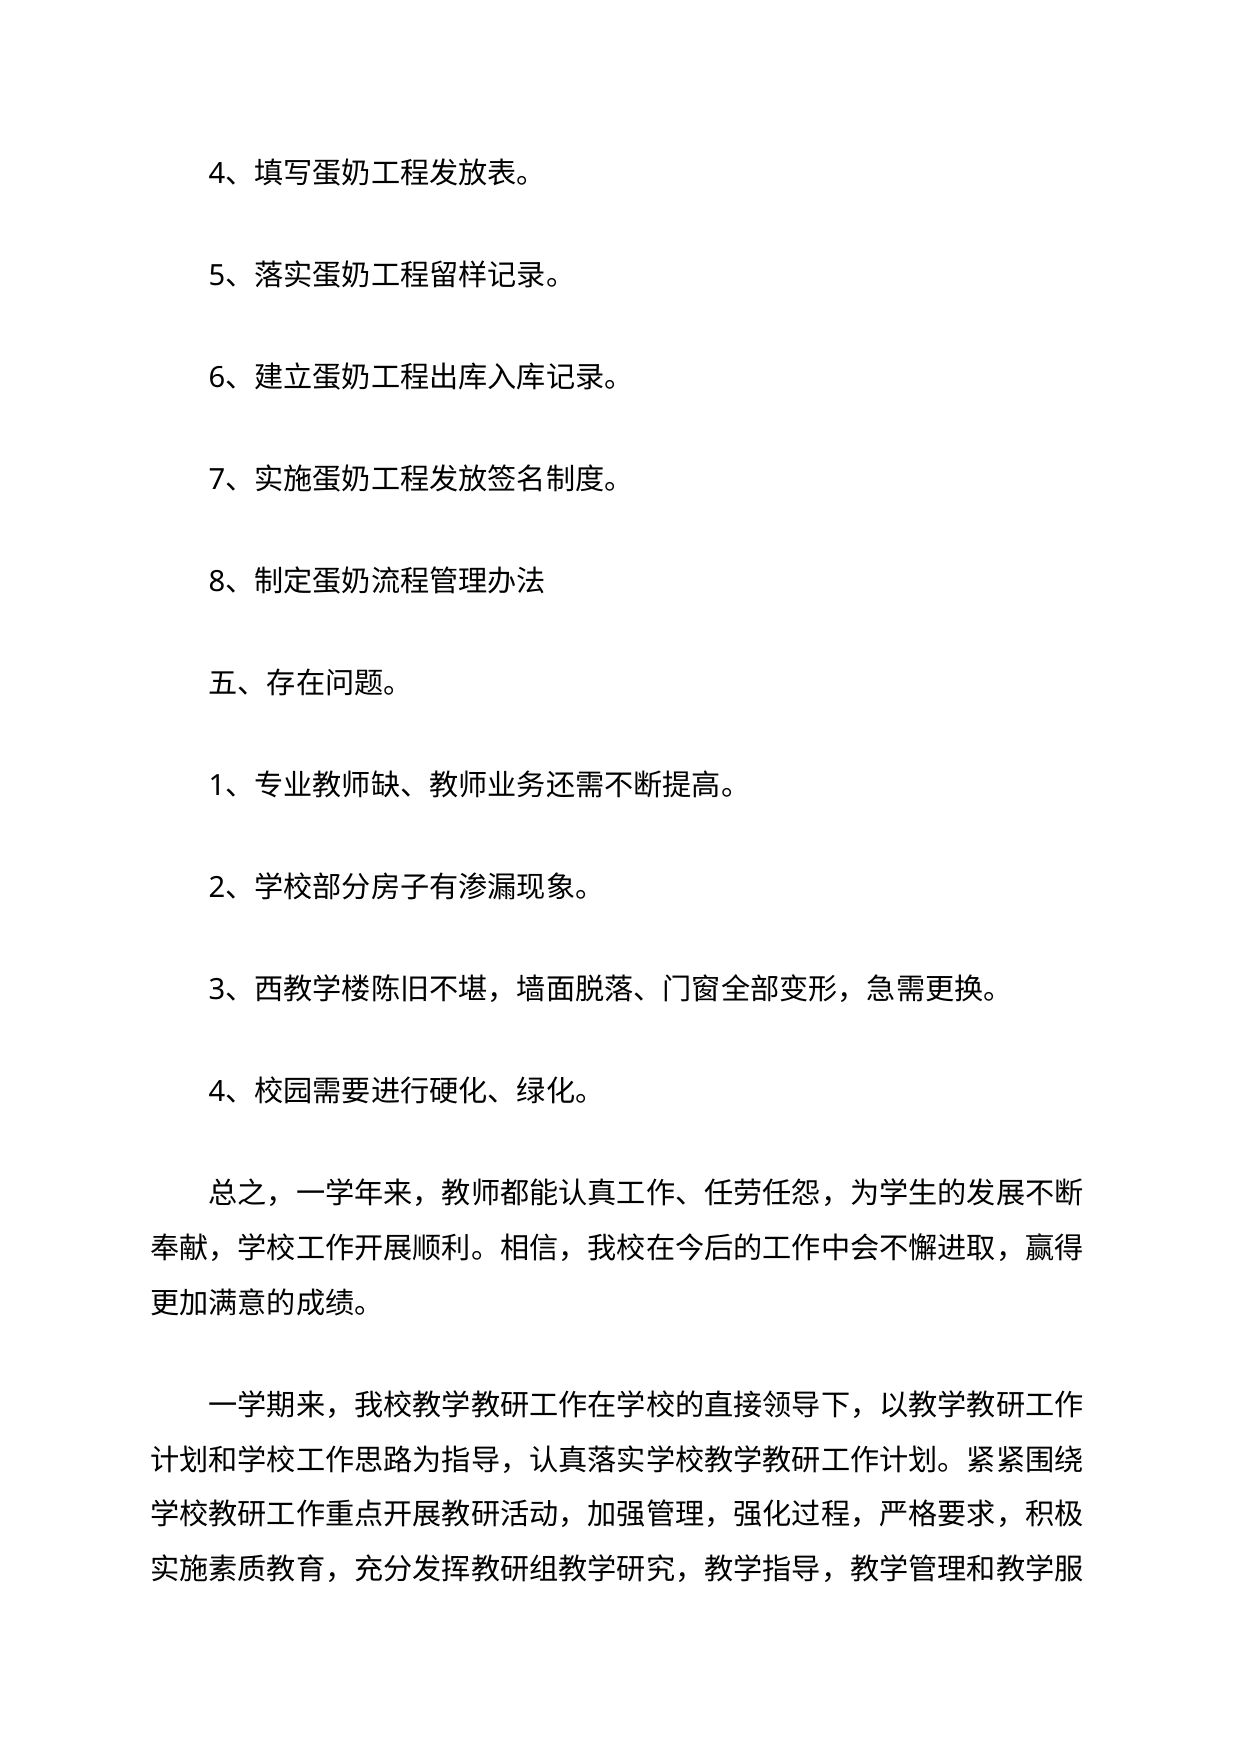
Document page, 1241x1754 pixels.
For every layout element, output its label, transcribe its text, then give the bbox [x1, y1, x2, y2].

text 6、建立蛋奶工程出库入库记录。 [150, 354, 1090, 396]
text 5、落实蛋奶工程留样记录。 [150, 252, 1090, 294]
text 总之，一学年来，教师都能认真工作、任劳任怨，为学生的发展不断奉献，学校工作开展顺利。相信，我校在今后的工作中会不懈进取，赢得更加满意的成绩。 [150, 1169, 1090, 1322]
text 五、存在问题。 [150, 660, 1090, 702]
text 8、制定蛋奶流程管理办法 [150, 558, 1090, 600]
text 1、专业教师缺、教师业务还需不断提高。 [150, 762, 1090, 804]
text 4、填写蛋奶工程发放表。 [150, 150, 1090, 192]
text 2、学校部分房子有渗漏现象。 [150, 864, 1090, 906]
text 4、校园需要进行硬化、绿化。 [150, 1068, 1090, 1110]
text 7、实施蛋奶工程发放签名制度。 [150, 456, 1090, 498]
text 3、西教学楼陈旧不堪，墙面脱落、门窗全部变形，急需更换。 [150, 966, 1090, 1008]
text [150, 1381, 1090, 1588]
